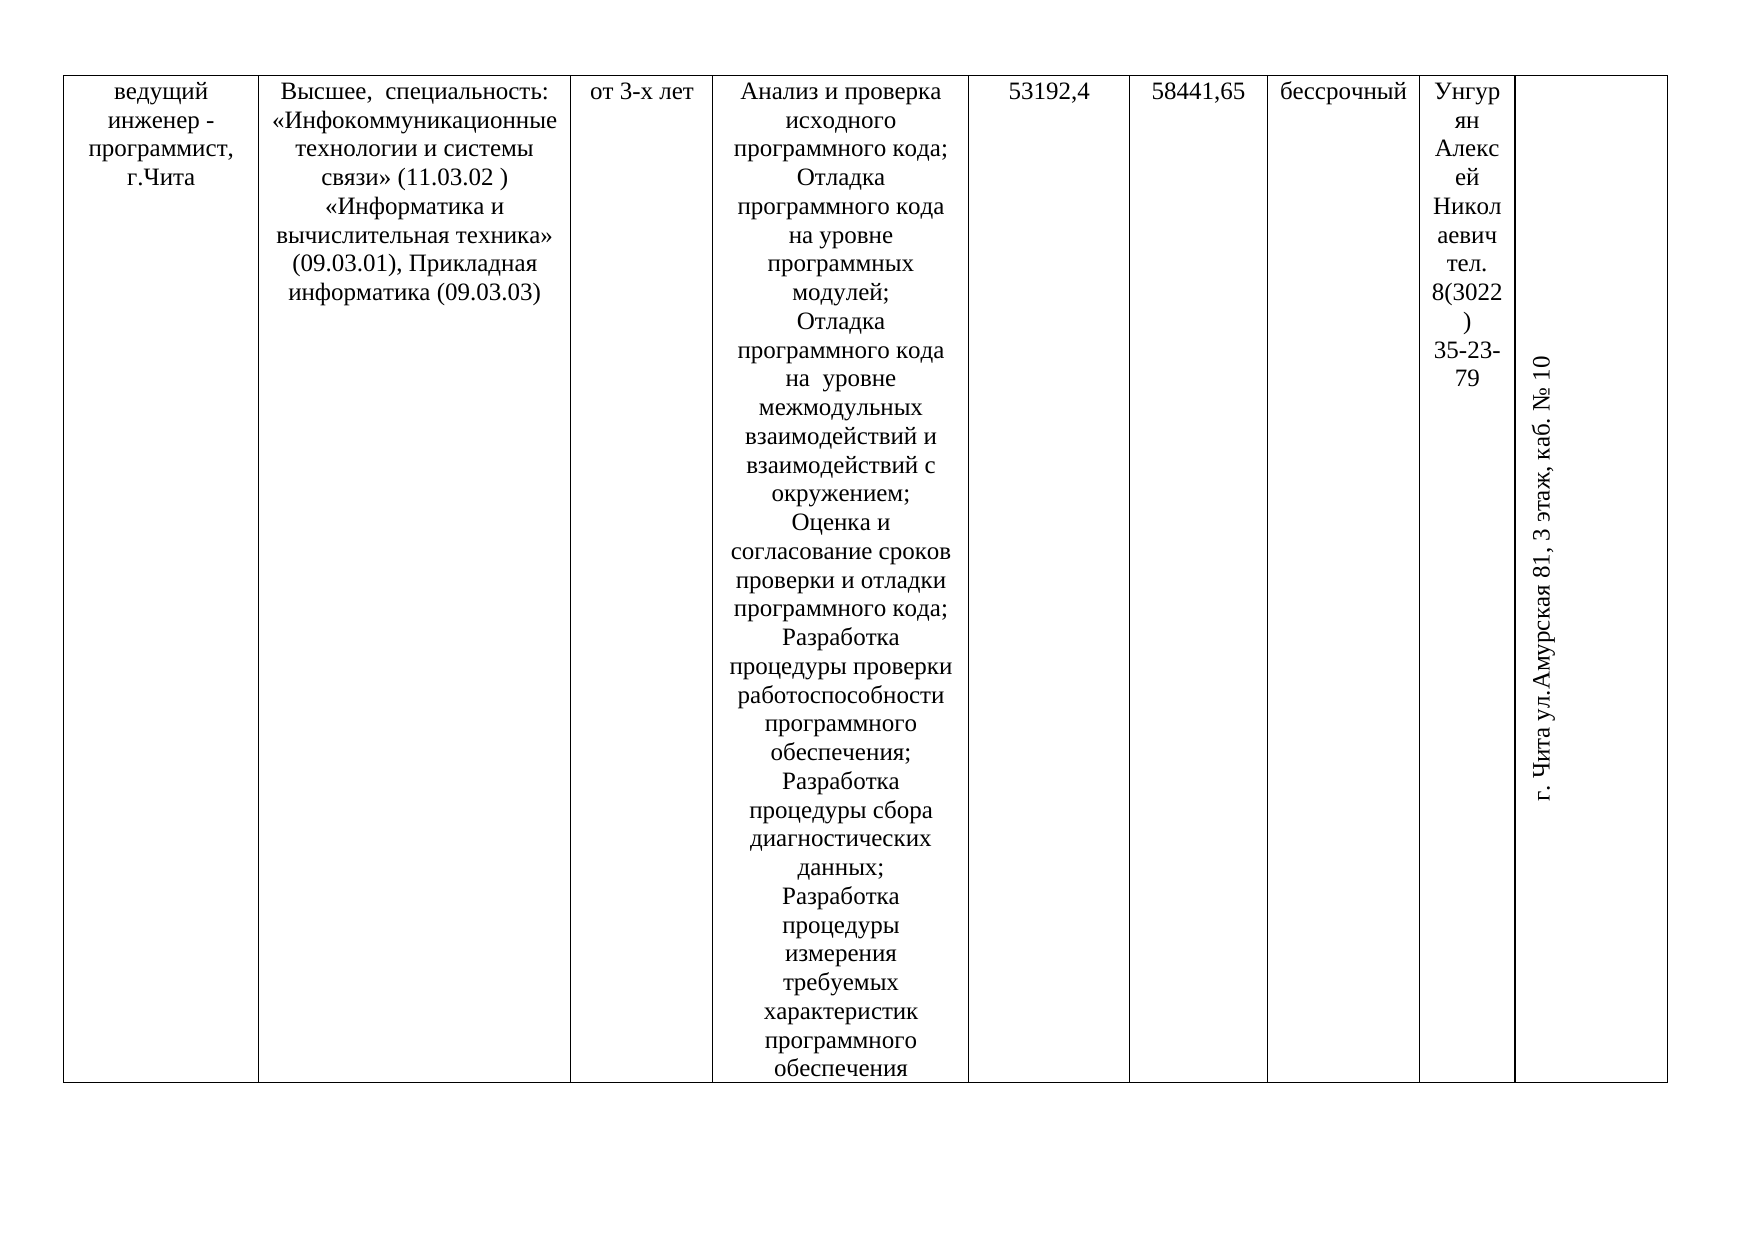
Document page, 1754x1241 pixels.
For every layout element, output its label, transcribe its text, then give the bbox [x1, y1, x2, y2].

table_cell от 3-х лет [571, 76, 712, 1082]
table_cell Анализ и проверка исходного программного кода; Отладка программного кода на уровне программных модулей; Отладка программного кода на уровне межмодульных взаимодействий и взаимодействий с окружением; Оценка и согласование сроков проверки и отладки программного кода; Разработка процедуры проверки работоспособности программного обеспечения; Разработка процедуры сбора диагностических данных; Разработка процедуры измерения требуемых характеристик программного обеспечения [713, 76, 968, 1082]
table_cell ведущий инженер - программист, г.Чита [64, 76, 258, 1082]
table_cell бессрочный [1268, 76, 1419, 1082]
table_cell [1420, 76, 1514, 1082]
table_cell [1516, 76, 1667, 1082]
table_cell Высшее, специальность: «Инфокоммуникационные технологии и системы связи» (11.03.02 ) «Информатика и вычислительная техника» (09.03.01), Прикладная информатика (09.03.03) [259, 76, 570, 1082]
table_cell 58441,65 [1130, 76, 1267, 1082]
table_cell 53192,4 [969, 76, 1129, 1082]
